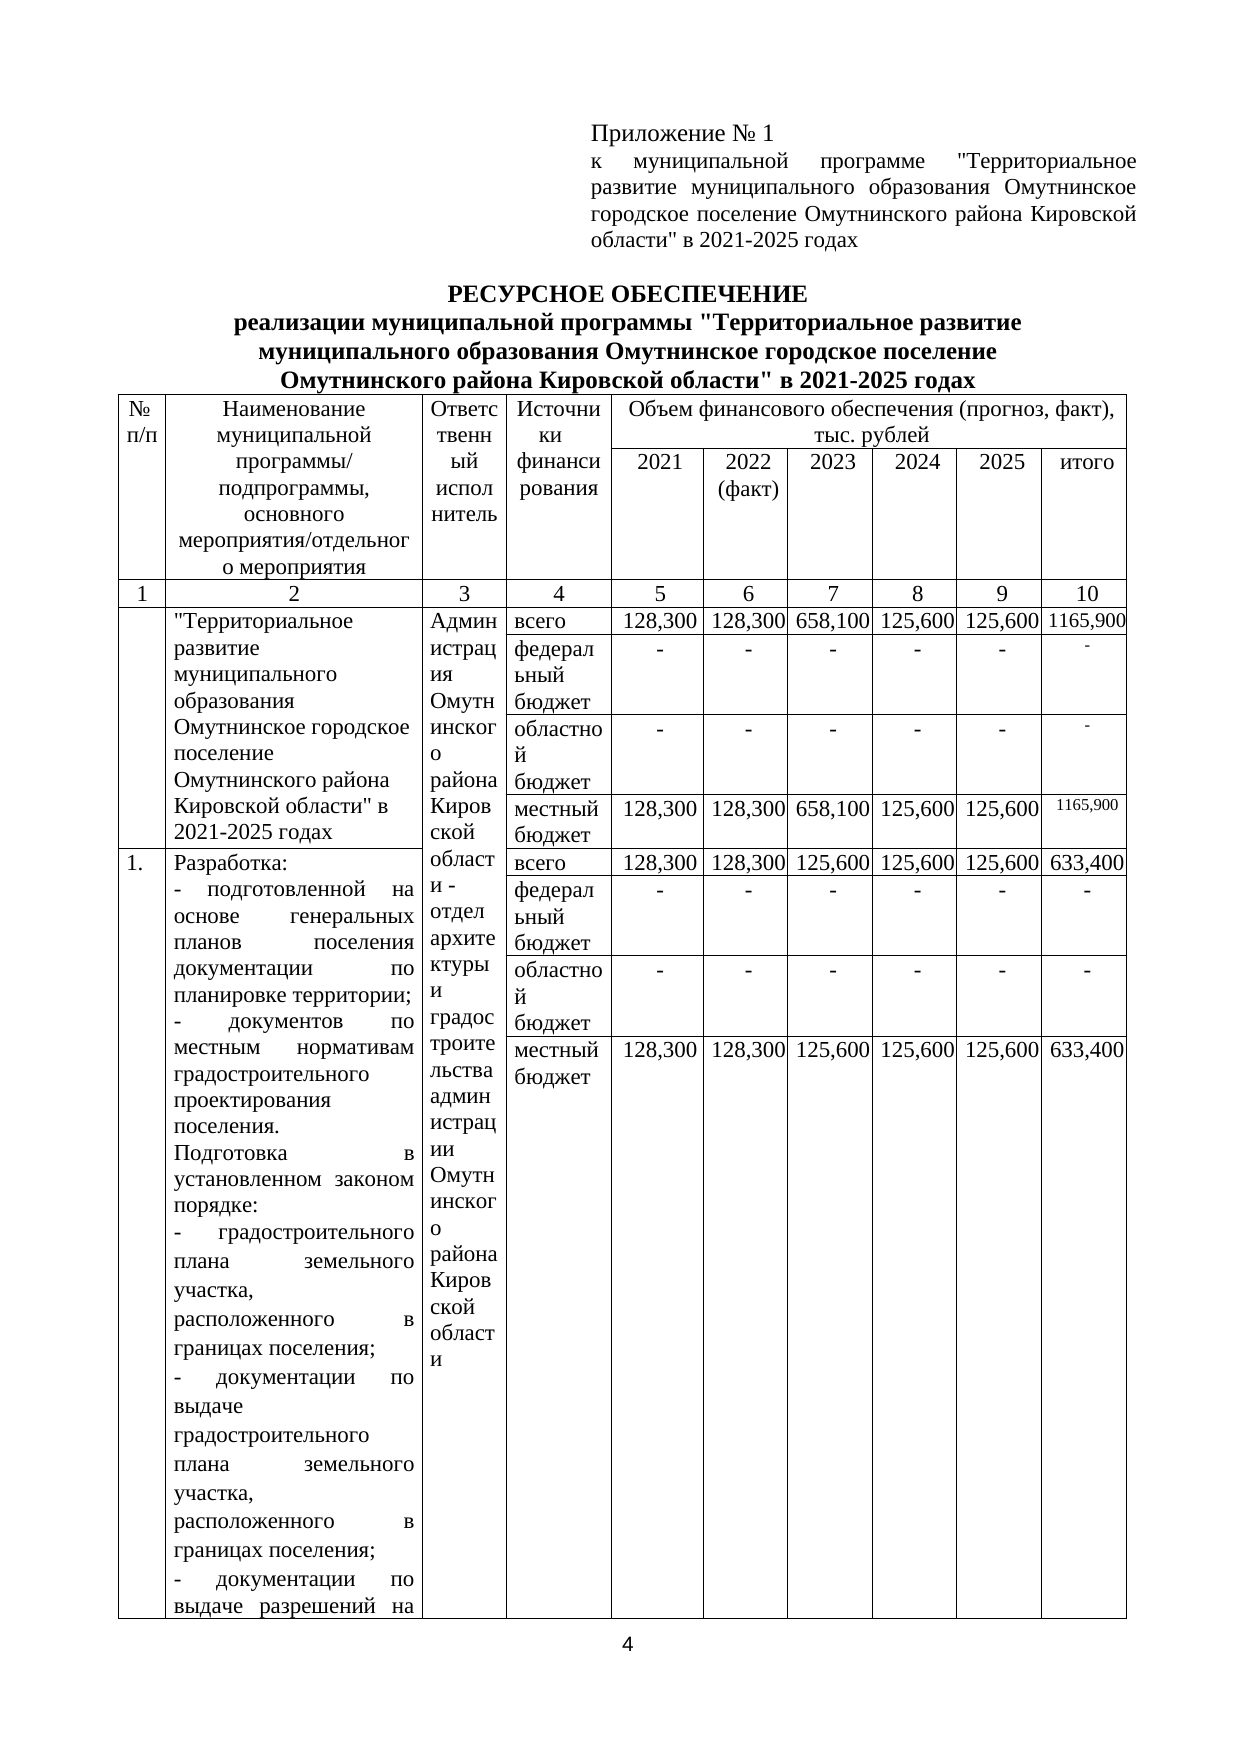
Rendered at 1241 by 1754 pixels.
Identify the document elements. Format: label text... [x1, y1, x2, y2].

table_cell областной бюджет [507, 715, 611, 794]
table_header Объем финансового обеспечения (прогноз, факт), тыс. рублей [612, 395, 1126, 447]
table_cell 128,300 [612, 849, 703, 875]
table_cell - [957, 635, 1041, 714]
table_cell федеральный бюджет [507, 876, 611, 955]
table_cell 125,600 [788, 1037, 872, 1618]
table_cell 8 [873, 580, 956, 607]
table_cell 128,300 [612, 608, 703, 634]
table_cell местный бюджет [507, 795, 611, 848]
table_cell 128,300 [612, 1037, 703, 1618]
table_cell - [612, 956, 703, 1036]
table_cell областной бюджет [507, 956, 611, 1036]
table_cell 125,600 [873, 849, 956, 875]
table_cell итого [1042, 449, 1126, 579]
table_cell - [788, 635, 872, 714]
table_cell 125,600 [957, 849, 1041, 875]
table_cell - [873, 956, 956, 1036]
table_cell - [788, 876, 872, 955]
table_cell - [1042, 956, 1126, 1036]
table_cell - [704, 956, 787, 1036]
text реализации муниципальной программы "Территориальное развитие [118, 307, 1137, 336]
table_cell "Территориальное развитие муниципального образования Омутнинское городское поселение Омутнинского района Кировской области" в 2021-2025 годах [166, 608, 422, 848]
table_cell 633,400 [1042, 1037, 1126, 1618]
table_cell 125,600 [957, 608, 1041, 634]
table_header Ответственный исполнитель [423, 395, 506, 579]
table_header Источники финансирования [507, 395, 611, 579]
table_cell Администрация Омутнинского района Кировской области - отдел архитектуры и градостроительства администрации Омутнинского района Кировской области [423, 608, 506, 1618]
table_cell 1165,900 [1042, 795, 1126, 848]
table_cell 128,300 [704, 1037, 787, 1618]
table_cell 2025 [957, 449, 1041, 579]
table_cell - [612, 876, 703, 955]
table_header Наименование муниципальной программы/ подпрограммы, основного мероприятия/отдельного мероприятия [166, 395, 422, 579]
table_cell - [957, 876, 1041, 955]
table_cell 2024 [873, 449, 956, 579]
table_cell - [873, 876, 956, 955]
table_cell - [873, 635, 956, 714]
text к муниципальной программе "Территориальное развитие муниципального образования Омутнинское городское поселение Омутнинского района Кировской области" в 2021-2025 годах [591, 147, 1137, 252]
table_cell - [1042, 715, 1126, 794]
table_cell 1 [119, 580, 165, 607]
table_cell - [704, 635, 787, 714]
table_cell - [957, 956, 1041, 1036]
table_cell 3 [423, 580, 506, 607]
table_cell 125,600 [873, 1037, 956, 1618]
table_cell - [704, 876, 787, 955]
table_cell - [788, 715, 872, 794]
table_cell - [1042, 876, 1126, 955]
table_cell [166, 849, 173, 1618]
table_cell 7 [788, 580, 872, 607]
table_cell 5 [612, 580, 703, 607]
table_cell 128,300 [704, 608, 787, 634]
table_cell - [612, 635, 703, 714]
table_cell - [788, 956, 872, 1036]
table_cell 9 [957, 580, 1041, 607]
table_cell 2021 [612, 449, 703, 579]
text Приложение № 1 [591, 118, 1137, 147]
table_cell - [957, 715, 1041, 794]
table_cell местный бюджет [507, 1037, 611, 1618]
table_cell 658,100 [788, 608, 872, 634]
table_cell 1. [119, 849, 165, 1618]
table_cell 2 [166, 580, 422, 607]
table_cell 125,600 [957, 795, 1041, 848]
table_cell - [873, 715, 956, 794]
table_cell всего [507, 608, 611, 634]
table_cell 125,600 [957, 1037, 1041, 1618]
text муниципального образования Омутнинское городское поселение [118, 336, 1137, 365]
table_cell 633,400 [1042, 849, 1126, 875]
table_cell всего [507, 849, 611, 875]
text Омутнинского района Кировской области" в 2021-2025 годах [118, 365, 1137, 394]
table_cell 125,600 [788, 849, 872, 875]
text РЕСУРСНОЕ ОБЕСПЕЧЕНИЕ [118, 279, 1137, 307]
table_cell 125,600 [873, 795, 956, 848]
table_cell [119, 608, 165, 848]
table_cell - [612, 715, 703, 794]
table_cell федеральный бюджет [507, 635, 611, 714]
table_cell 2023 [788, 449, 872, 579]
table_cell 128,300 [704, 849, 787, 875]
table_header № п/п [119, 395, 165, 579]
table_cell - [704, 715, 787, 794]
table_cell 128,300 [704, 795, 787, 848]
table_cell 125,600 [873, 608, 956, 634]
table_cell 1165,900 [1042, 608, 1126, 634]
table_cell 2022 (факт) [704, 449, 787, 579]
table_cell 4 [507, 580, 611, 607]
table_cell 658,100 [788, 795, 872, 848]
table_cell 10 [1042, 580, 1126, 607]
table_cell 128,300 [612, 795, 703, 848]
table_cell 6 [704, 580, 787, 607]
table_cell - [1042, 635, 1126, 714]
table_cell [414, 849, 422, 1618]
